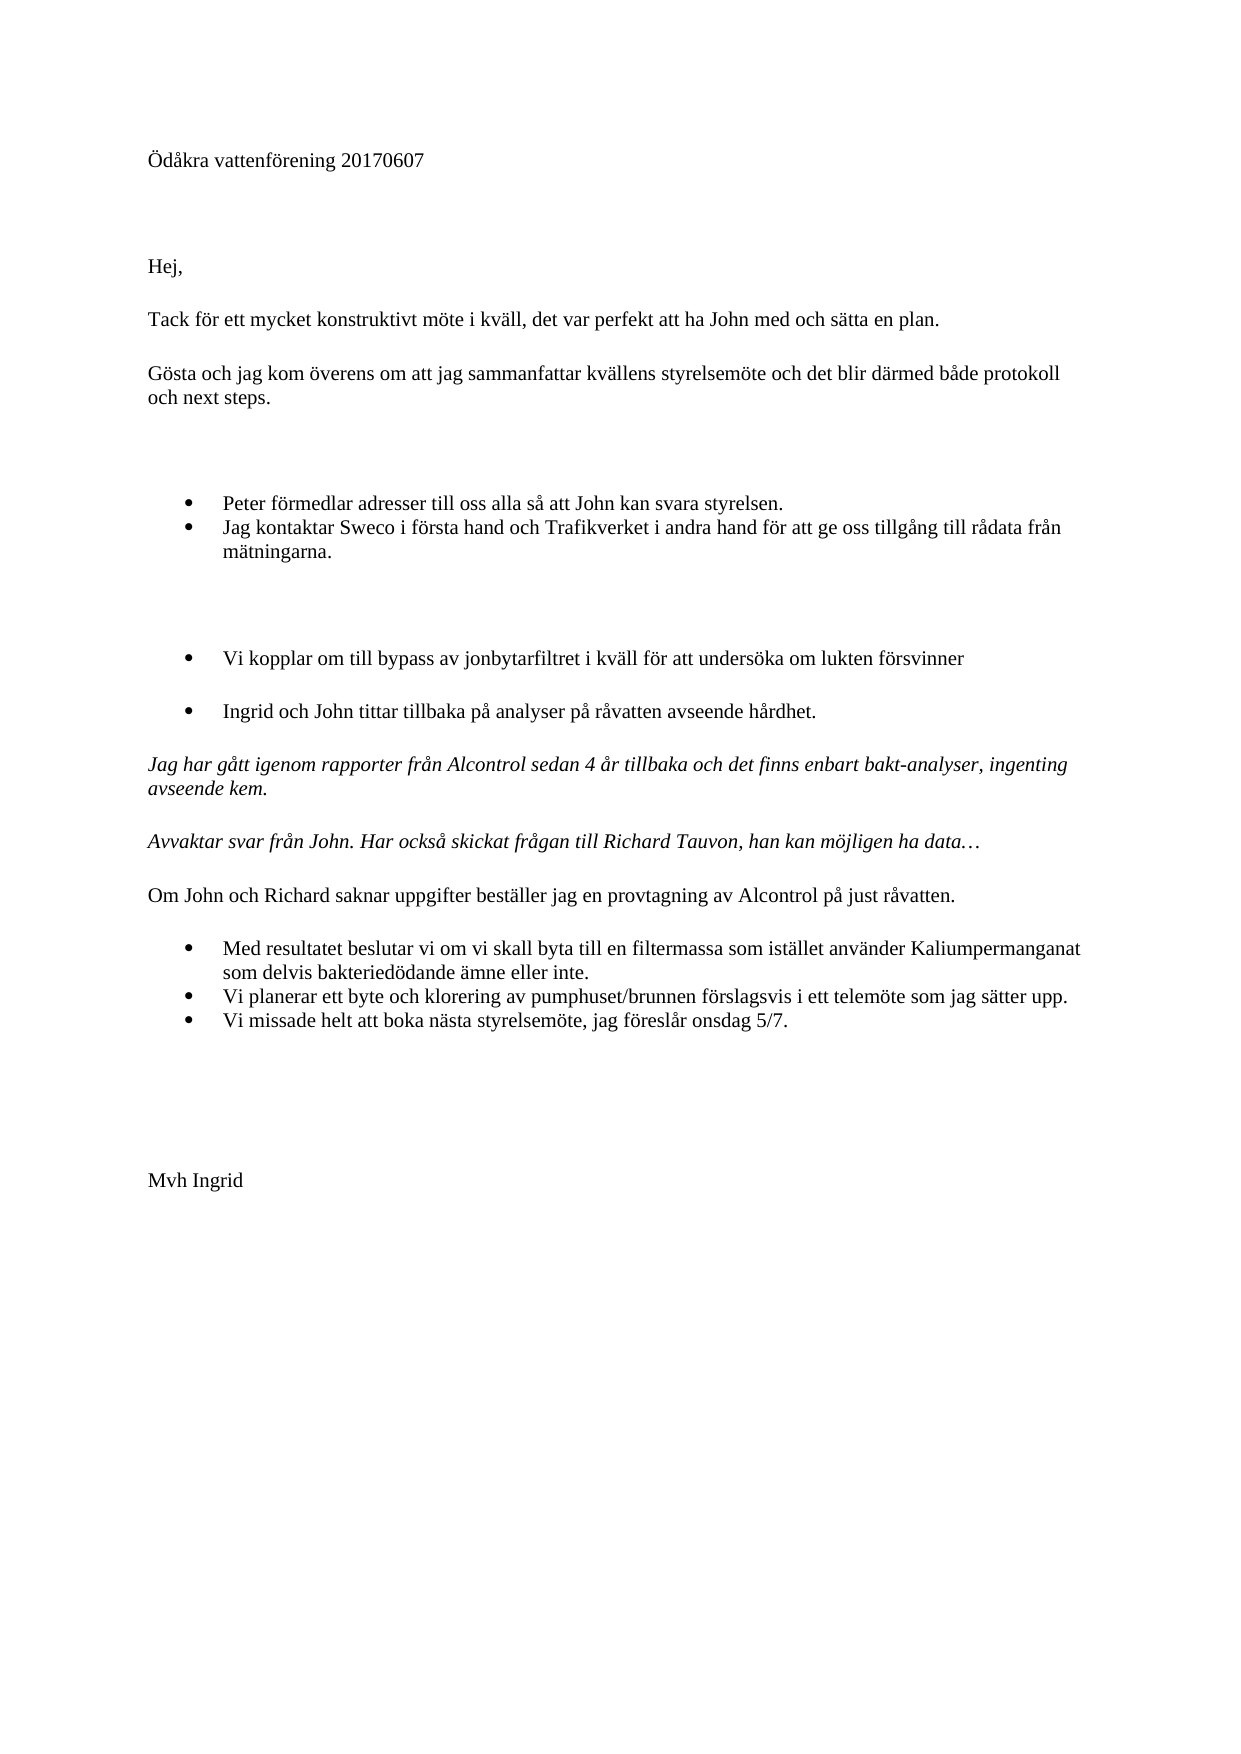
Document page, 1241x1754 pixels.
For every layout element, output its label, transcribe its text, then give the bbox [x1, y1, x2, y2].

text Gösta och jag kom överens om att jag sammanfattar kvällens styrelsemöte och det blir därmed både protokoll och next steps. [148, 361, 1093, 409]
list Vi kopplar om till bypass av jonbytarfiltret i kväll för att undersöka om lukten försvinner [185, 646, 1093, 670]
text Hej, [148, 254, 1093, 278]
list Ingrid och John tittar tillbaka på analyser på råvatten avseende hårdhet. [185, 699, 1093, 723]
text Om John och Richard saknar uppgifter beställer jag en provtagning av Alcontrol på just råvatten. [148, 883, 1093, 907]
list Jag kontaktar Sweco i första hand och Trafikverket i andra hand för att ge oss tillgång till rådata från mätningarna. [185, 515, 1093, 563]
text Mvh Ingrid [148, 1168, 1093, 1192]
text Tack för ett mycket konstruktivt möte i kväll, det var perfekt att ha John med och sätta en plan. [148, 307, 1093, 331]
list Vi missade helt att boka nästa styrelsemöte, jag föreslår onsdag 5/7. [185, 1008, 1093, 1032]
list Vi planerar ett byte och klorering av pumphuset/brunnen förslagsvis i ett telemöte som jag sätter upp. [185, 984, 1093, 1008]
list Peter förmedlar adresser till oss alla så att John kan svara styrelsen. [185, 491, 1093, 515]
text Jag har gått igenom rapporter från Alcontrol sedan 4 år tillbaka och det finns enbart bakt-analyser, ingenting avseende kem. [148, 752, 1093, 800]
text Avvaktar svar från John. Har också skickat frågan till Richard Tauvon, han kan möjligen ha data… [148, 829, 1093, 853]
text Ödåkra vattenförening 20170607 [148, 148, 1093, 172]
list Med resultatet beslutar vi om vi skall byta till en filtermassa som istället använder Kaliumpermanganat som delvis bakteriedödande ämne eller inte. [185, 936, 1093, 984]
